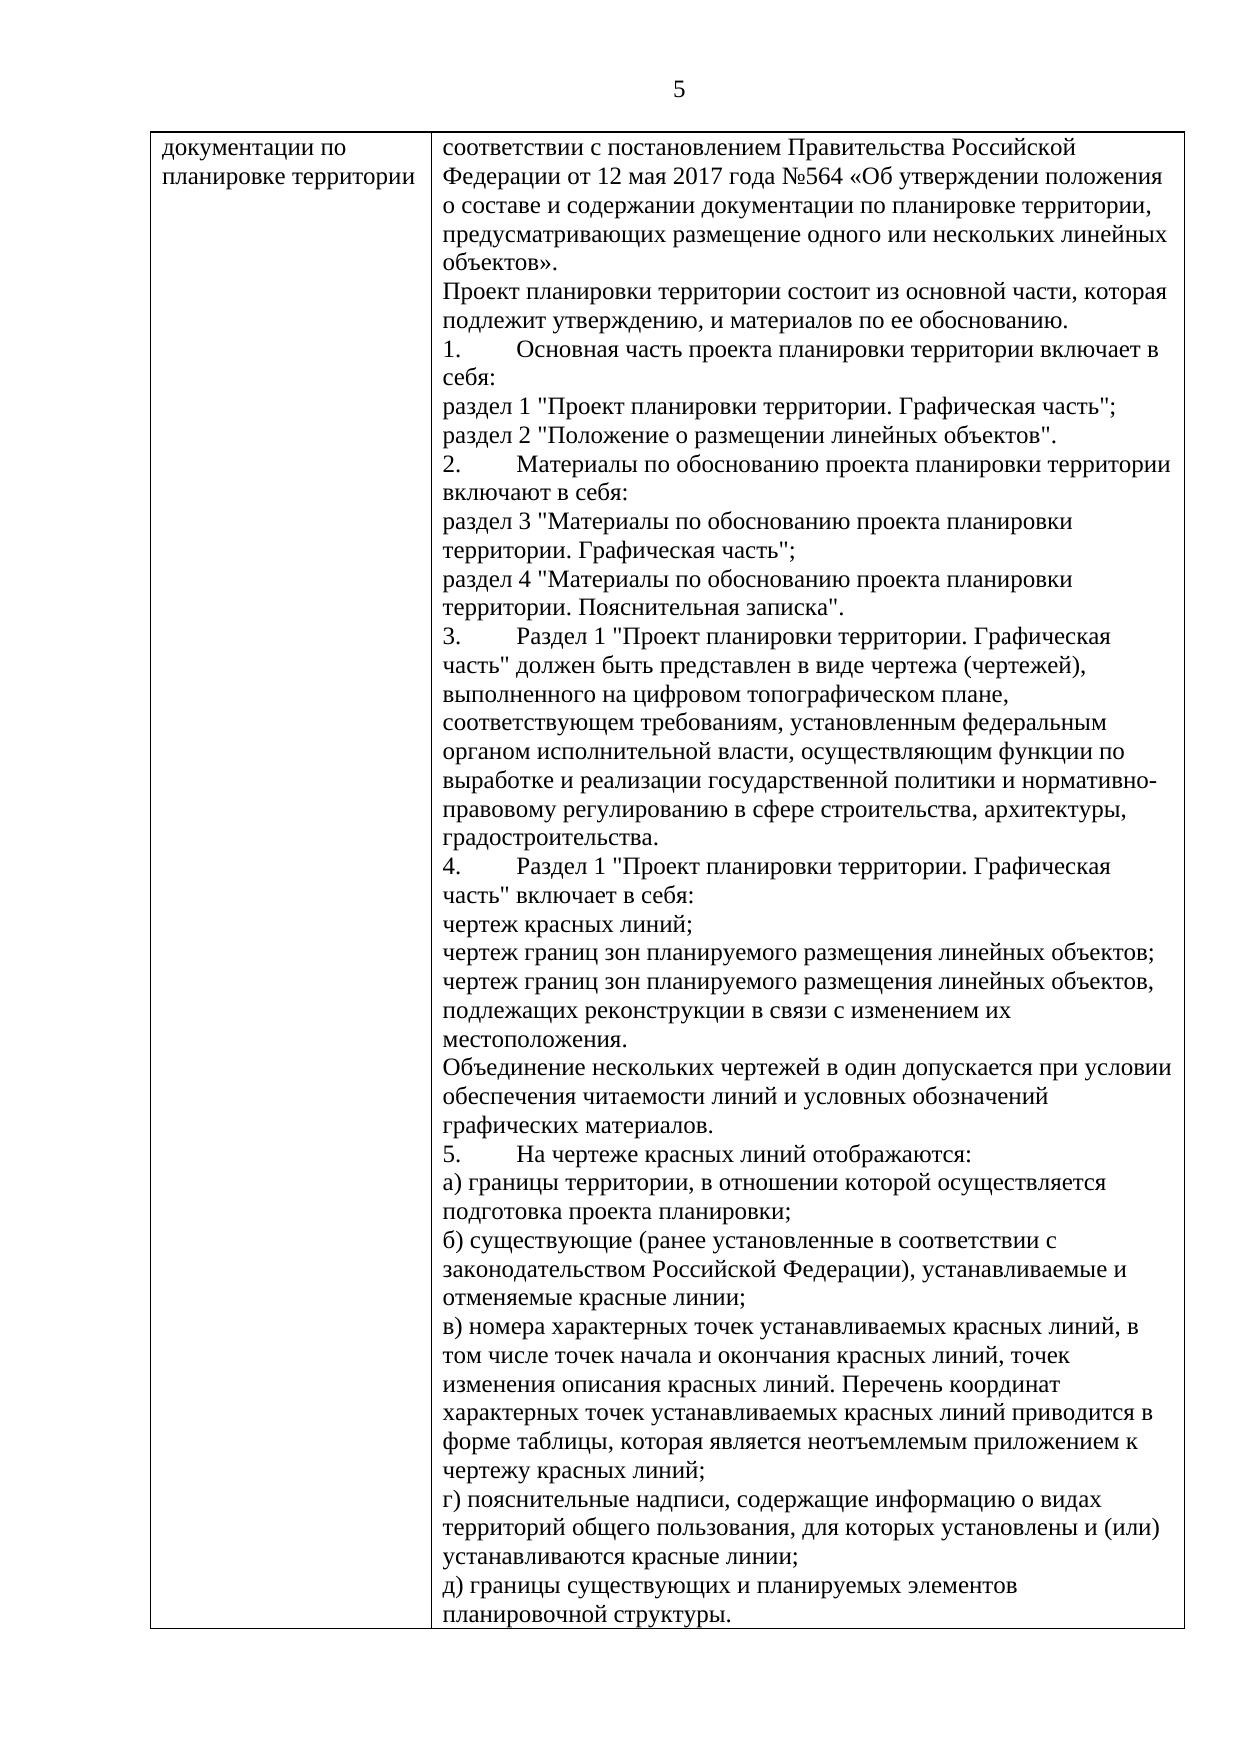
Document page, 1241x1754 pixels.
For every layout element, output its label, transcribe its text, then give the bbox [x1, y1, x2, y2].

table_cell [151, 133, 431, 1627]
